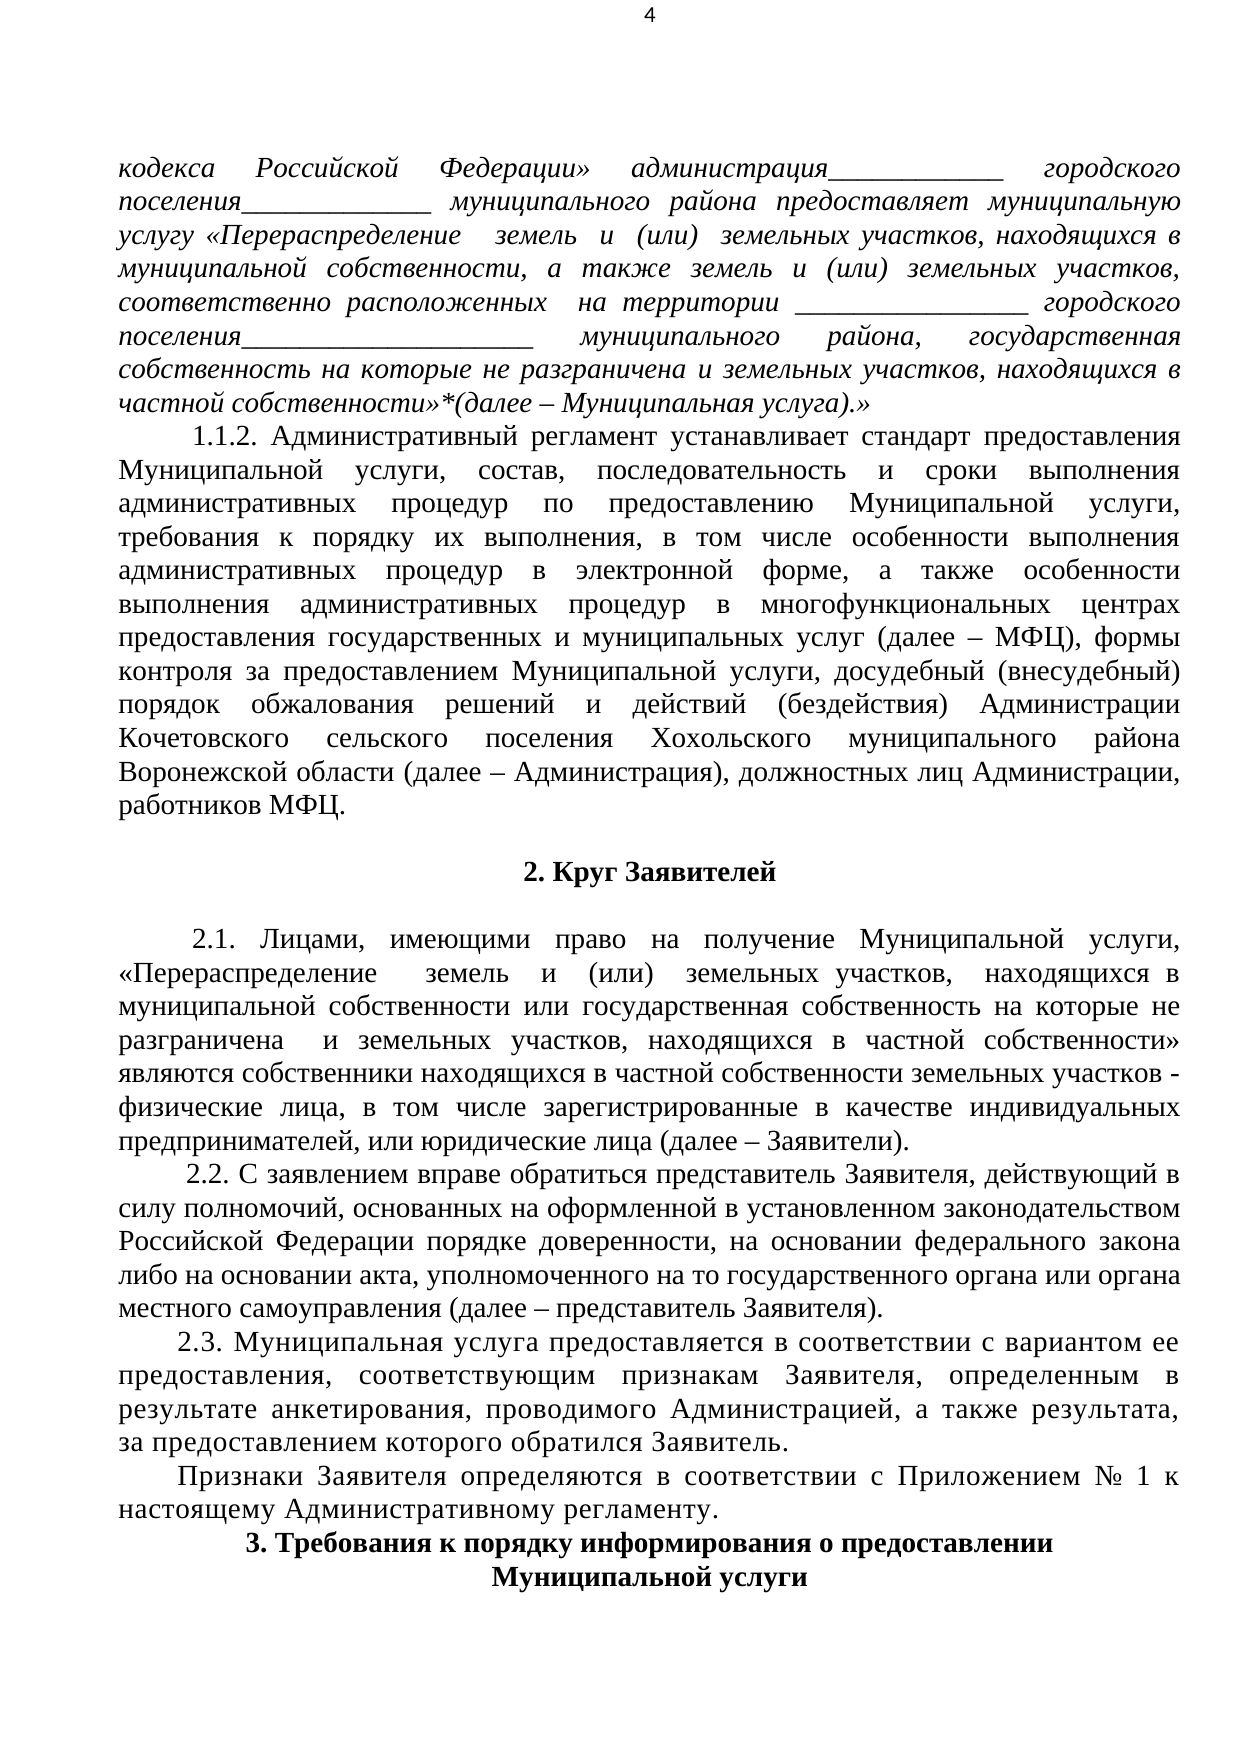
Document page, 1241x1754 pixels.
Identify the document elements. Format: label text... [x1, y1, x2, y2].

text 2.3. Муниципальная услуга предоставляется в соответствии с вариантом ее предоставления, соответствующим признакам Заявителя, определенным в результате анкетирования, проводимого Администрацией, а также результата, за предоставлением которого обратился Заявитель. [118, 1324, 1181, 1458]
text 2.1. Лицами, имеющими право на получение Муниципальной услуги, «Перераспределение земель и (или) земельных участков, находящихся в муниципальной собственности или государственная собственность на которые не разграничена и земельных участков, находящихся в частной собственности» являются собственники находящихся в частной собственности земельных участков - физические лица, в том числе зарегистрированные в качестве индивидуальных предпринимателей, или юридические лица (далее – Заявители). [118, 921, 1181, 1156]
text Признаки Заявителя определяются в соответствии с Приложением № 1 к настоящему Административному регламенту. [118, 1458, 1181, 1525]
text 2. Круг Заявителей [118, 854, 1181, 888]
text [118, 150, 1181, 418]
text 2.2. С заявлением вправе обратиться представитель Заявителя, действующий в силу полномочий, основанных на оформленной в установленном законодательством Российской Федерации порядке доверенности, на основании федерального закона либо на основании акта, уполномоченного на то государственного органа или органа местного самоуправления (далее – представитель Заявителя). [118, 1156, 1181, 1324]
text 1.1.2. Административный регламент устанавливает стандарт предоставления Муниципальной услуги, состав, последовательность и сроки выполнения административных процедур по предоставлению Муниципальной услуги, требования к порядку их выполнения, в том числе особенности выполнения административных процедур в электронной форме, а также особенности выполнения административных процедур в многофункциональных центрах предоставления государственных и муниципальных услуг (далее – МФЦ), формы контроля за предоставлением Муниципальной услуги, досудебный (внесудебный) порядок обжалования решений и действий (бездействия) Администрации Кочетовского сельского поселения Хохольского муниципального района Воронежской области (далее – Администрация), должностных лиц Администрации, работников МФЦ. [118, 418, 1181, 821]
text 3. Требования к порядку информирования о предоставлении [118, 1525, 1181, 1559]
text Муниципальной услуги [118, 1559, 1181, 1592]
